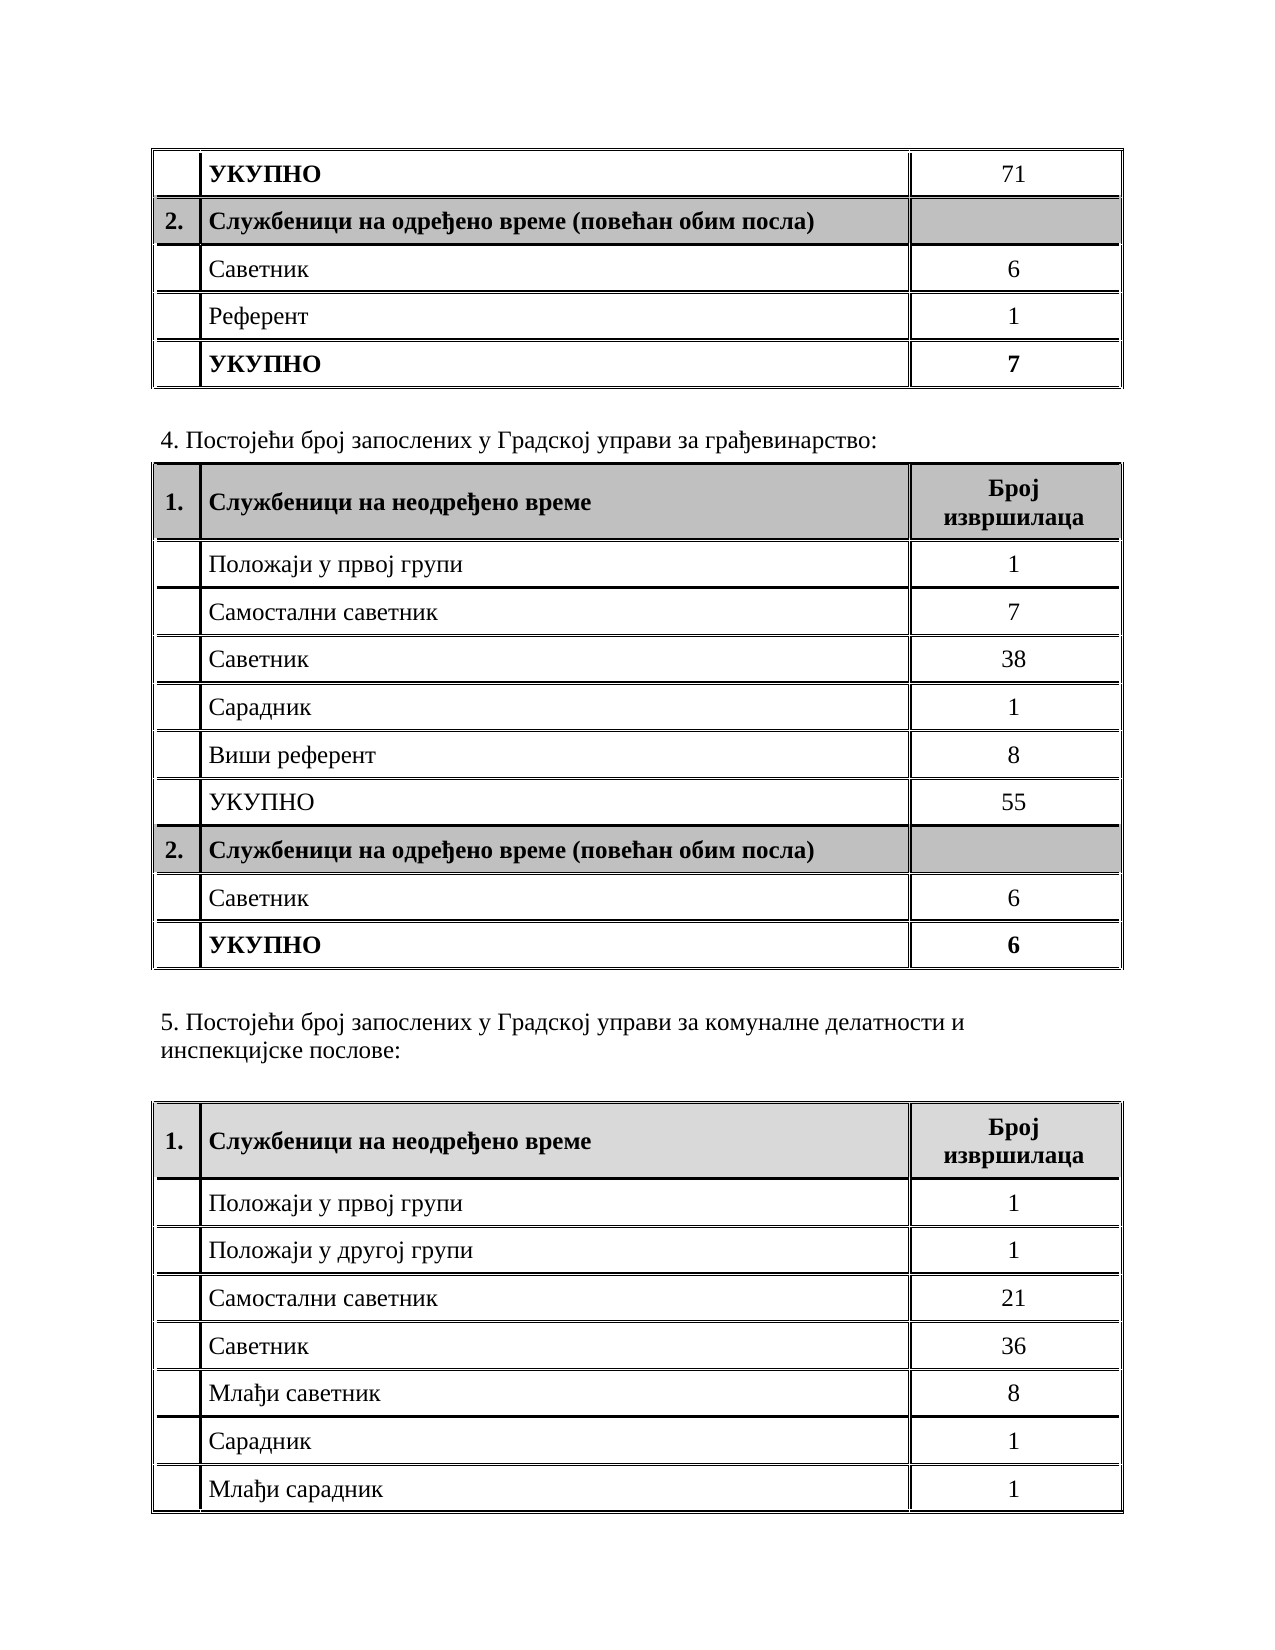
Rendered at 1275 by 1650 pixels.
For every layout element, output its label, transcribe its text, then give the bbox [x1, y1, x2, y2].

table_cell Саветник [202, 246, 908, 290]
table_cell 5. Постојећи број запослених у Градској управи за комуналне делатности и инспекцијске послове: [153, 967, 1122, 1101]
table_cell Саветник [202, 637, 908, 681]
table_cell Број извршилаца [910, 1101, 1122, 1177]
table_cell Виши референт [202, 732, 908, 776]
table_cell 7 [912, 338, 1121, 386]
table_cell Сарадник [202, 1418, 908, 1463]
table_cell 71 [910, 151, 1121, 195]
table_cell [912, 824, 1121, 872]
table_cell 1 [912, 1177, 1121, 1224]
table_cell Сарадник [202, 685, 908, 729]
table_cell Службеници на одређено време (повећан обим посла) [202, 827, 908, 872]
table_cell УКУПНО [202, 342, 908, 386]
table_cell 36 [910, 1320, 1122, 1367]
table_cell 38 [912, 634, 1121, 681]
table_cell 7 [912, 586, 1121, 633]
table_cell [154, 776, 199, 824]
table_cell Положаји у првој групи [202, 542, 908, 586]
table_cell [912, 195, 1121, 243]
table_cell [154, 1415, 199, 1463]
table_cell 2. [154, 195, 199, 243]
table_cell 55 [912, 776, 1121, 824]
table_cell Референт [202, 294, 908, 338]
table_cell [153, 243, 199, 290]
table_cell Службеници на неодређено време [202, 1104, 908, 1177]
table_cell 2. [154, 824, 199, 872]
table_cell [154, 151, 200, 195]
table_cell УКУПНО [202, 780, 908, 824]
table_cell 1 [910, 1463, 1122, 1510]
table_cell 1. [153, 462, 199, 538]
table_cell [154, 1368, 199, 1415]
table_cell [154, 538, 199, 586]
table_cell 1 [912, 1225, 1121, 1272]
table_cell Број извршилаца [912, 462, 1122, 538]
table_cell Самостални саветник [202, 1276, 908, 1320]
table_cell Службеници на одређено време (повећан обим посла) [202, 199, 908, 243]
table_cell [154, 1225, 199, 1272]
table_cell [154, 634, 199, 681]
table_cell 1 [912, 1415, 1121, 1463]
table_cell 6 [912, 919, 1121, 967]
table_cell [154, 1272, 199, 1320]
table_cell Самостални саветник [202, 589, 908, 633]
table_cell 8 [912, 1368, 1121, 1415]
table_cell 1. [153, 1101, 200, 1177]
table_cell [154, 290, 199, 338]
table_cell [153, 1320, 200, 1367]
table_cell Млађи саветник [202, 1371, 908, 1415]
table_cell Службеници на неодређено време [202, 465, 908, 538]
table_cell Млађи сарадник [200, 1463, 910, 1510]
table_cell 6 [912, 243, 1122, 290]
table_cell [153, 872, 200, 919]
table_cell [154, 919, 199, 967]
table_cell 1 [912, 681, 1121, 729]
table_cell [153, 729, 200, 776]
table_cell [153, 1463, 200, 1510]
table_cell 6 [910, 872, 1122, 919]
table_cell УКУПНО [202, 923, 908, 967]
table_cell Саветник [202, 1323, 908, 1367]
table_cell Саветник [202, 875, 908, 919]
table_cell [154, 338, 199, 386]
table_cell 1 [912, 290, 1121, 338]
table_cell 4. Постојећи број запослених у Градској управи за грађевинарство: [153, 386, 1122, 462]
table_cell УКУПНО [200, 149, 910, 195]
table_cell 8 [910, 729, 1122, 776]
table_cell [154, 586, 199, 633]
table_cell 1 [912, 538, 1121, 586]
table_cell [154, 1177, 199, 1224]
table_cell Положаји у другој групи [202, 1228, 908, 1272]
table_cell Положаји у првој групи [202, 1180, 908, 1224]
table_cell 21 [912, 1272, 1121, 1320]
table_cell [154, 681, 199, 729]
